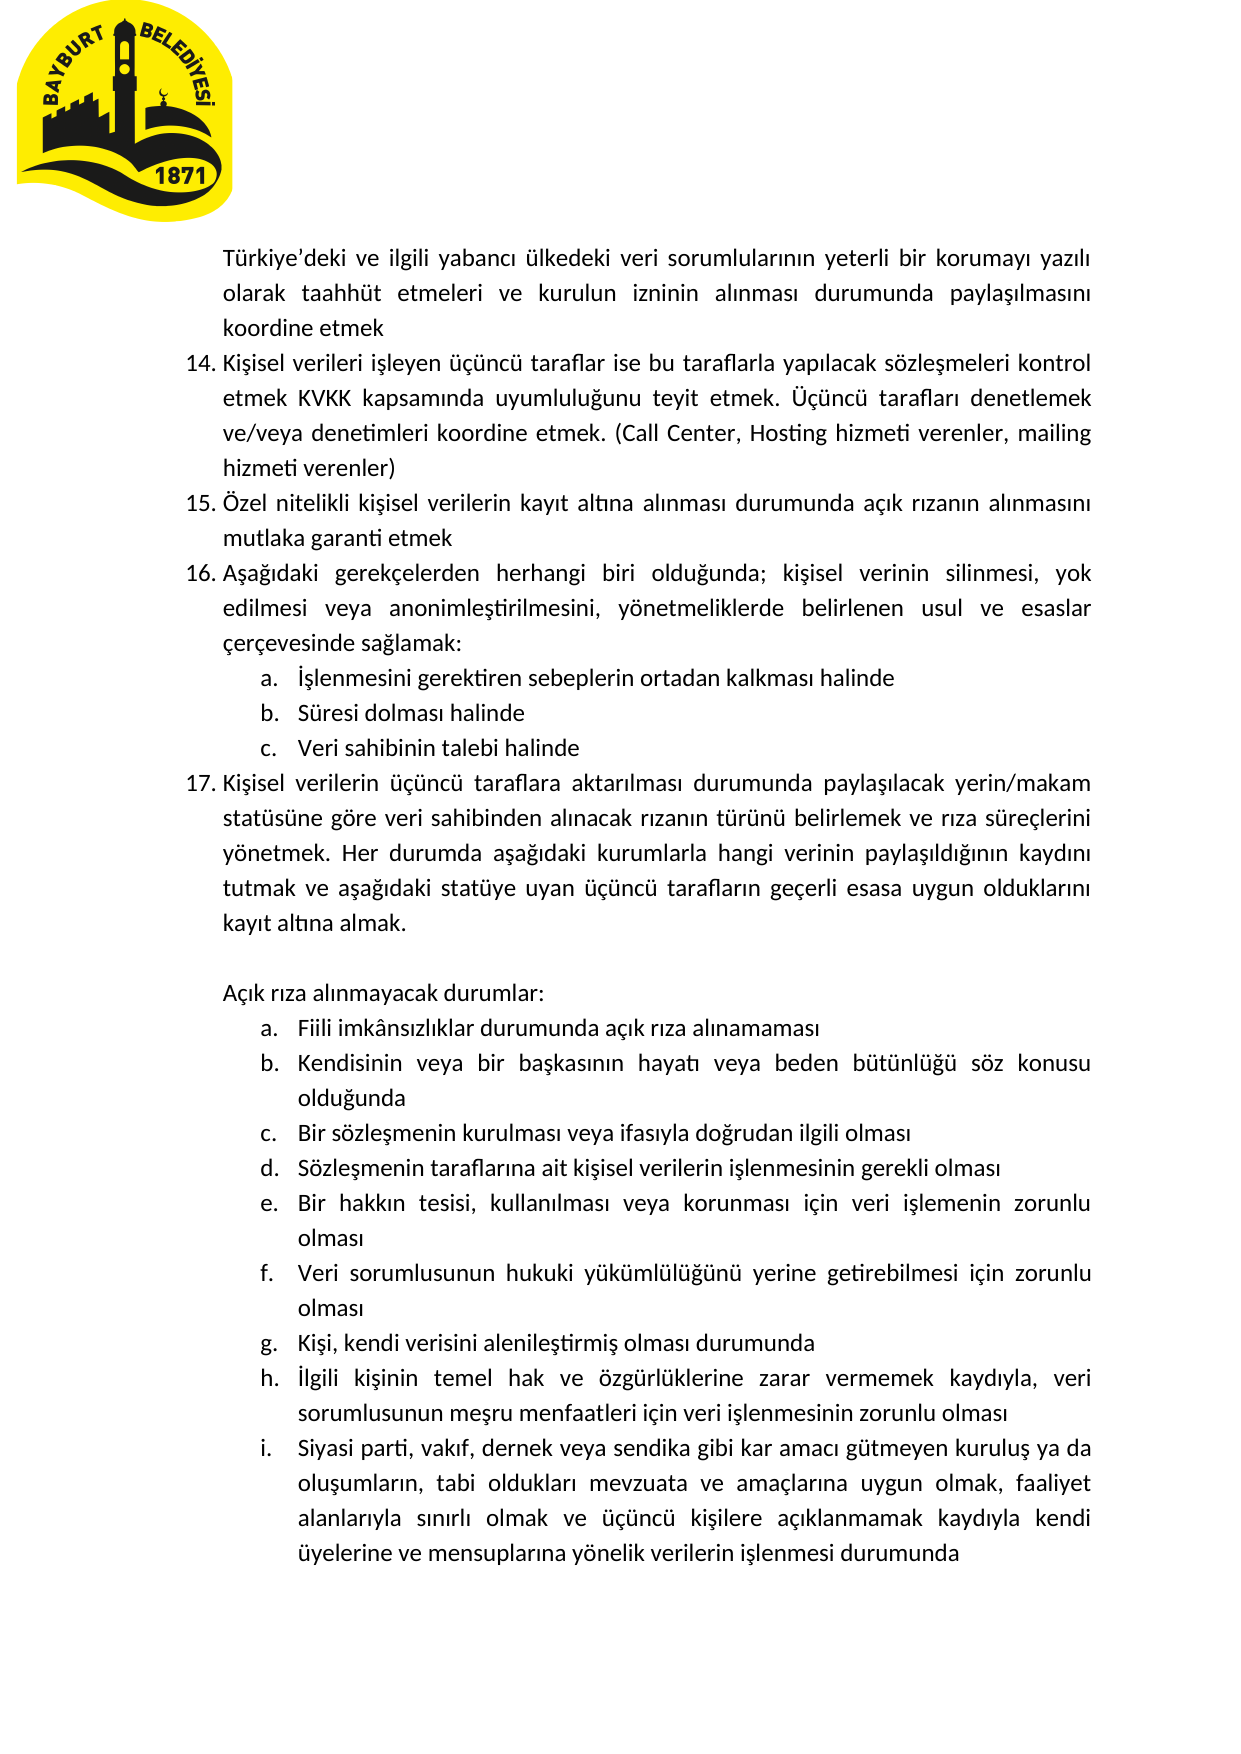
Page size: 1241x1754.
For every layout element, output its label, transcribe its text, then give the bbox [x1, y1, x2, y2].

list Veri sahibinin talebi halinde [260, 732, 1093, 762]
list Kendisinin veya bir başkasının hayatı veya beden bütünlüğü söz konusu olduğunda [260, 1047, 1093, 1112]
list İlgili kişinin temel hak ve özgürlüklerine zarar vermemek kaydıyla, veri sorumlusunun meşru menfaatleri için veri işlenmesinin zorunlu olması [260, 1362, 1093, 1427]
list Fiili imkânsızlıklar durumunda açık rıza alınamaması [260, 1012, 1093, 1042]
list Aşağıdaki gerekçelerden herhangi biri olduğunda; kişisel verinin silinmesi, yok edilmesi veya anonimleştirilmesini, yönetmeliklerde belirlenen usul ve esaslar çerçevesinde sağlamak: [185, 557, 1093, 657]
list Kişisel verilerin üçüncü taraflara aktarılması durumunda paylaşılacak yerin/makam statüsüne göre veri sahibinden alınacak rızanın türünü belirlemek ve rıza süreçlerini yönetmek. Her durumda aşağıdaki kurumlarla hangi verinin paylaşıldığının kaydını tutmak ve aşağıdaki statüye uyan üçüncü tarafların geçerli esasa uygun olduklarını kayıt altına almak. [185, 767, 1093, 937]
list İşlenmesini gerektiren sebeplerin ortadan kalkması halinde [260, 662, 1093, 692]
list Kişisel verileri işleyen üçüncü taraflar ise bu taraflarla yapılacak sözleşmeleri kontrol etmek KVKK kapsamında uyumluluğunu teyit etmek. Üçüncü tarafları denetlemek ve/veya denetimleri koordine etmek. (Call Center, Hosting hizmeti verenler, mailing hizmeti verenler) [185, 347, 1093, 482]
list Özel nitelikli kişisel verilerin kayıt altına alınması durumunda açık rızanın alınmasını mutlaka garanti etmek [185, 487, 1093, 552]
list Kişi, kendi verisini alenileştirmiş olması durumunda [260, 1327, 1093, 1357]
picture [16, 0, 233, 222]
list Siyasi parti, vakıf, dernek veya sendika gibi kar amacı gütmeyen kuruluş ya da oluşumların, tabi oldukları mevzuata ve amaçlarına uygun olmak, faaliyet alanlarıyla sınırlı olmak ve üçüncü kişilere açıklanmamak kaydıyla kendi üyelerine ve mensuplarına yönelik verilerin işlenmesi durumunda [260, 1432, 1093, 1567]
list Bir hakkın tesisi, kullanılması veya korunması için veri işlemenin zorunlu olması [260, 1187, 1093, 1252]
list Bir sözleşmenin kurulması veya ifasıyla doğrudan ilgili olması [260, 1117, 1093, 1147]
list Sözleşmenin taraflarına ait kişisel verilerin işlenmesinin gerekli olması [260, 1152, 1093, 1182]
list Açık rıza alınmayacak durumlar: [223, 977, 1093, 1007]
list Süresi dolması halinde [260, 697, 1093, 727]
list Veri sorumlusunun hukuki yükümlülüğünü yerine getirebilmesi için zorunlu olması [260, 1257, 1093, 1322]
